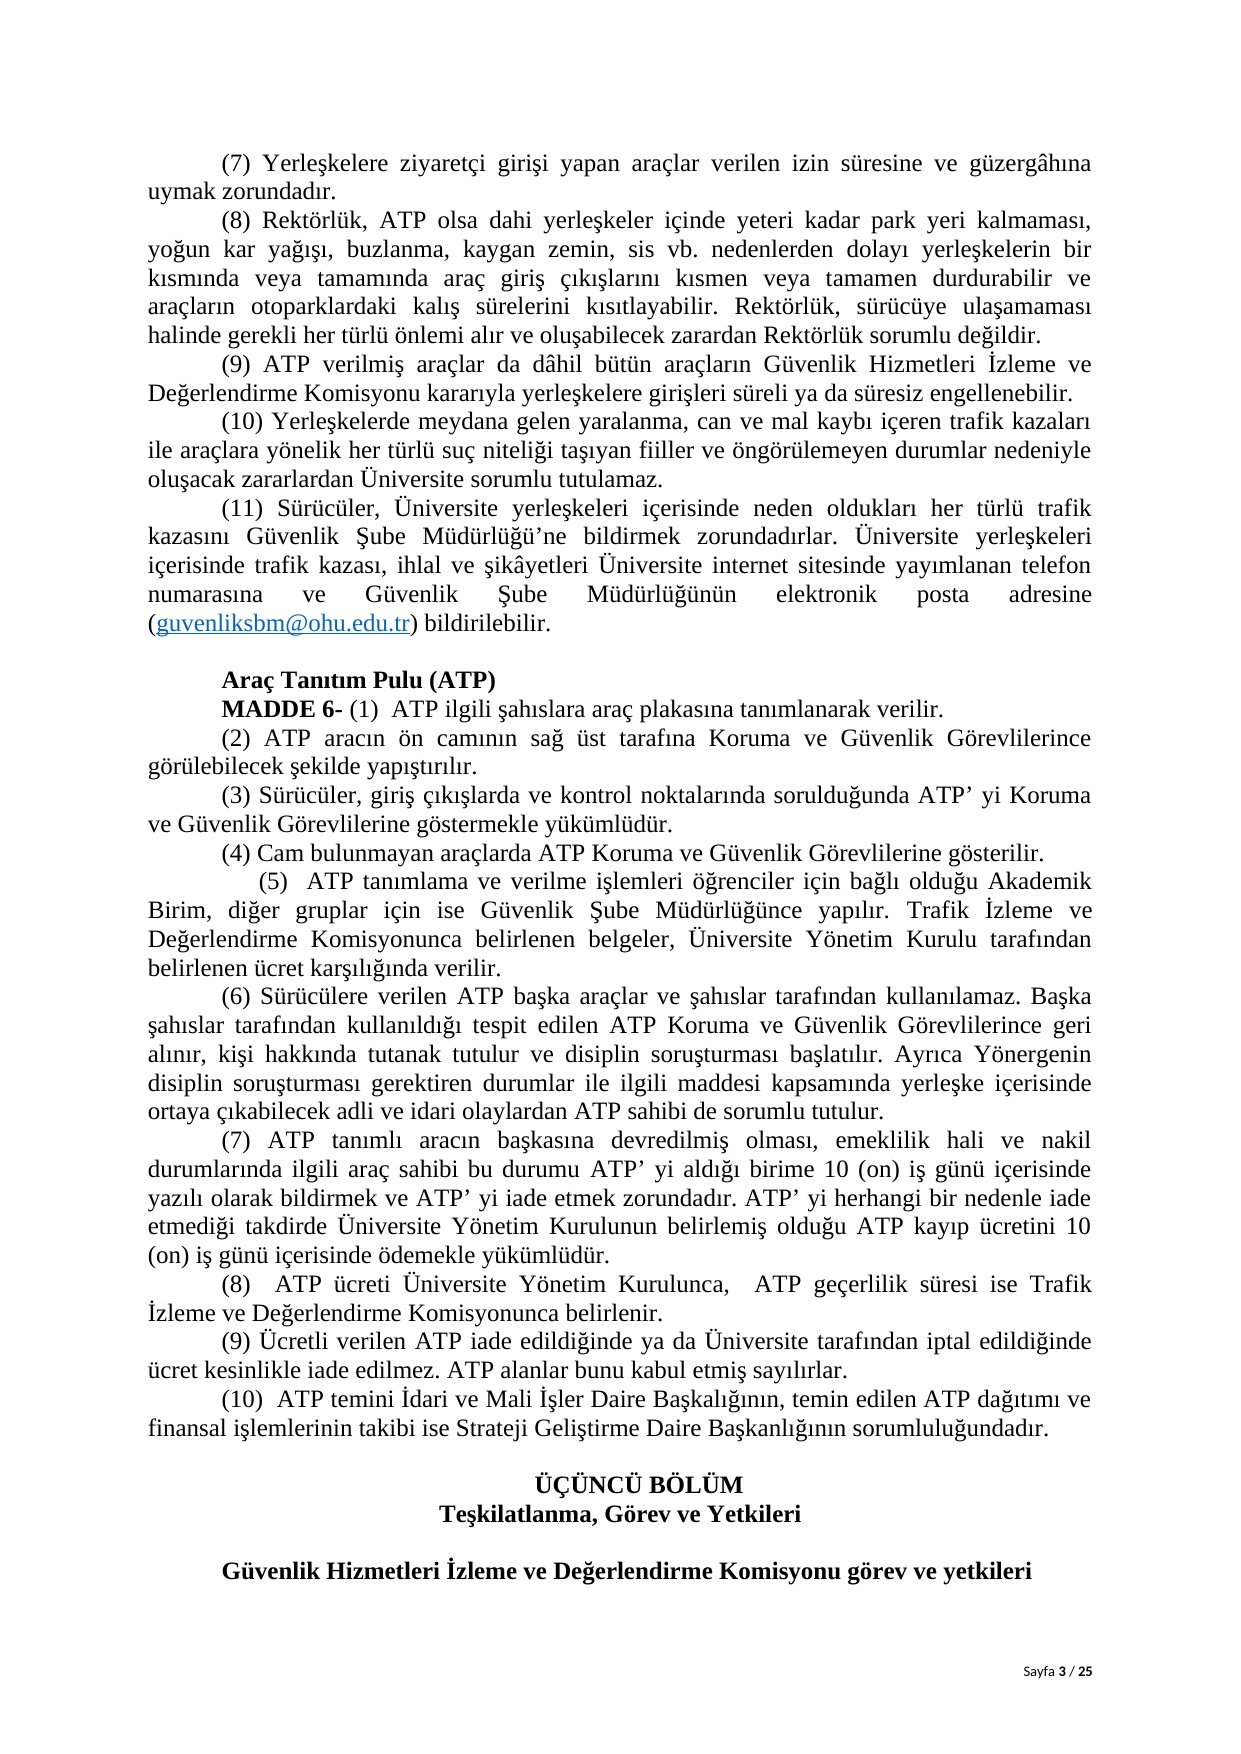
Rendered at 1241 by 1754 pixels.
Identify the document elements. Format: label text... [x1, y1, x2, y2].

text ÜÇÜNCÜ BÖLÜM [148, 1470, 1092, 1499]
text (8) Rektörlük, ATP olsa dahi yerleşkeler içinde yeteri kadar park yeri kalmaması, yoğun kar yağışı, buzlanma, kaygan zemin, sis vb. nedenlerden dolayı yerleşkelerin bir kısmında veya tamamında araç giriş çıkışlarını kısmen veya tamamen durdurabilir ve araçların otoparklardaki kalış sürelerini kısıtlayabilir. Rektörlük, sürücüye ulaşamaması halinde gerekli her türlü önlemi alır ve oluşabilecek zarardan Rektörlük sorumlu değildir. [148, 205, 1092, 349]
text Araç Tanıtım Pulu (ATP) [148, 665, 1092, 694]
text (10) ATP temini İdari ve Mali İşler Daire Başkalığının, temin edilen ATP dağıtımı ve finansal işlemlerinin takibi ise Strateji Geliştirme Daire Başkanlığının sorumluluğundadır. [148, 1384, 1092, 1441]
text (2) ATP aracın ön camının sağ üst tarafına Koruma ve Güvenlik Görevlilerince görülebilecek şekilde yapıştırılır. [148, 723, 1092, 780]
text (6) Sürücülere verilen ATP başka araçlar ve şahıslar tarafından kullanılamaz. Başka şahıslar tarafından kullanıldığı tespit edilen ATP Koruma ve Güvenlik Görevlilerince geri alınır, kişi hakkında tutanak tutulur ve disiplin soruşturması başlatılır. Ayrıca Yönergenin disiplin soruşturması gerektiren durumlar ile ilgili maddesi kapsamında yerleşke içerisinde ortaya çıkabilecek adli ve idari olaylardan ATP sahibi de sorumlu tutulur. [148, 981, 1092, 1125]
text (9) Ücretli verilen ATP iade edildiğinde ya da Üniversite tarafından iptal edildiğinde ücret kesinlikle iade edilmez. ATP alanlar bunu kabul etmiş sayılırlar. [148, 1326, 1092, 1384]
text (3) Sürücüler, giriş çıkışlarda ve kontrol noktalarında sorulduğunda ATP’ yi Koruma ve Güvenlik Görevlilerine göstermekle yükümlüdür. [148, 780, 1092, 838]
text Teşkilatlanma, Görev ve Yetkileri [148, 1499, 1092, 1528]
text (11) Sürücüler, Üniversite yerleşkeleri içerisinde neden oldukları her türlü trafik kazasını Güvenlik Şube Müdürlüğü’ne bildirmek zorundadırlar. Üniversite yerleşkeleri içerisinde trafik kazası, ihlal ve şikâyetleri Üniversite internet sitesinde yayımlanan telefon numarasına ve Güvenlik Şube Müdürlüğünün elektronik posta adresine (guvenliksbm@ohu.edu.tr) bildirilebilir. [148, 493, 1092, 636]
text (7) ATP tanımlı aracın başkasına devredilmiş olması, emeklilik hali ve nakil durumlarında ilgili araç sahibi bu durumu ATP’ yi aldığı birime 10 (on) iş günü içerisinde yazılı olarak bildirmek ve ATP’ yi iade etmek zorundadır. ATP’ yi herhangi bir nedenle iade etmediği takdirde Üniversite Yönetim Kurulunun belirlemiş olduğu ATP kayıp ücretini 10 (on) iş günü içerisinde ödemekle yükümlüdür. [148, 1125, 1092, 1269]
text (10) Yerleşkelerde meydana gelen yaralanma, can ve mal kaybı içeren trafik kazaları ile araçlara yönelik her türlü suç niteliği taşıyan fiiller ve öngörülemeyen durumlar nedeniyle oluşacak zararlardan Üniversite sorumlu tutulamaz. [148, 406, 1092, 493]
text MADDE 6- (1) ATP ilgili şahıslara araç plakasına tanımlanarak verilir. [148, 694, 1092, 723]
text (4) Cam bulunmayan araçlarda ATP Koruma ve Güvenlik Görevlilerine gösterilir. [148, 838, 1092, 866]
text (8) ATP ücreti Üniversite Yönetim Kurulunca, ATP geçerlilik süresi ise Trafik İzleme ve Değerlendirme Komisyonunca belirlenir. [148, 1269, 1092, 1326]
text (5) ATP tanımlama ve verilme işlemleri öğrenciler için bağlı olduğu Akademik Birim, diğer gruplar için ise Güvenlik Şube Müdürlüğünce yapılır. Trafik İzleme ve Değerlendirme Komisyonunca belirlenen belgeler, Üniversite Yönetim Kurulu tarafından belirlenen ücret karşılığında verilir. [148, 866, 1092, 981]
text Güvenlik Hizmetleri İzleme ve Değerlendirme Komisyonu görev ve yetkileri [185, 1556, 1092, 1585]
text (7) Yerleşkelere ziyaretçi girişi yapan araçlar verilen izin süresine ve güzergâhına uymak zorundadır. [148, 148, 1092, 205]
text (9) ATP verilmiş araçlar da dâhil bütün araçların Güvenlik Hizmetleri İzleme ve Değerlendirme Komisyonu kararıyla yerleşkelere girişleri süreli ya da süresiz engellenebilir. [148, 349, 1092, 406]
